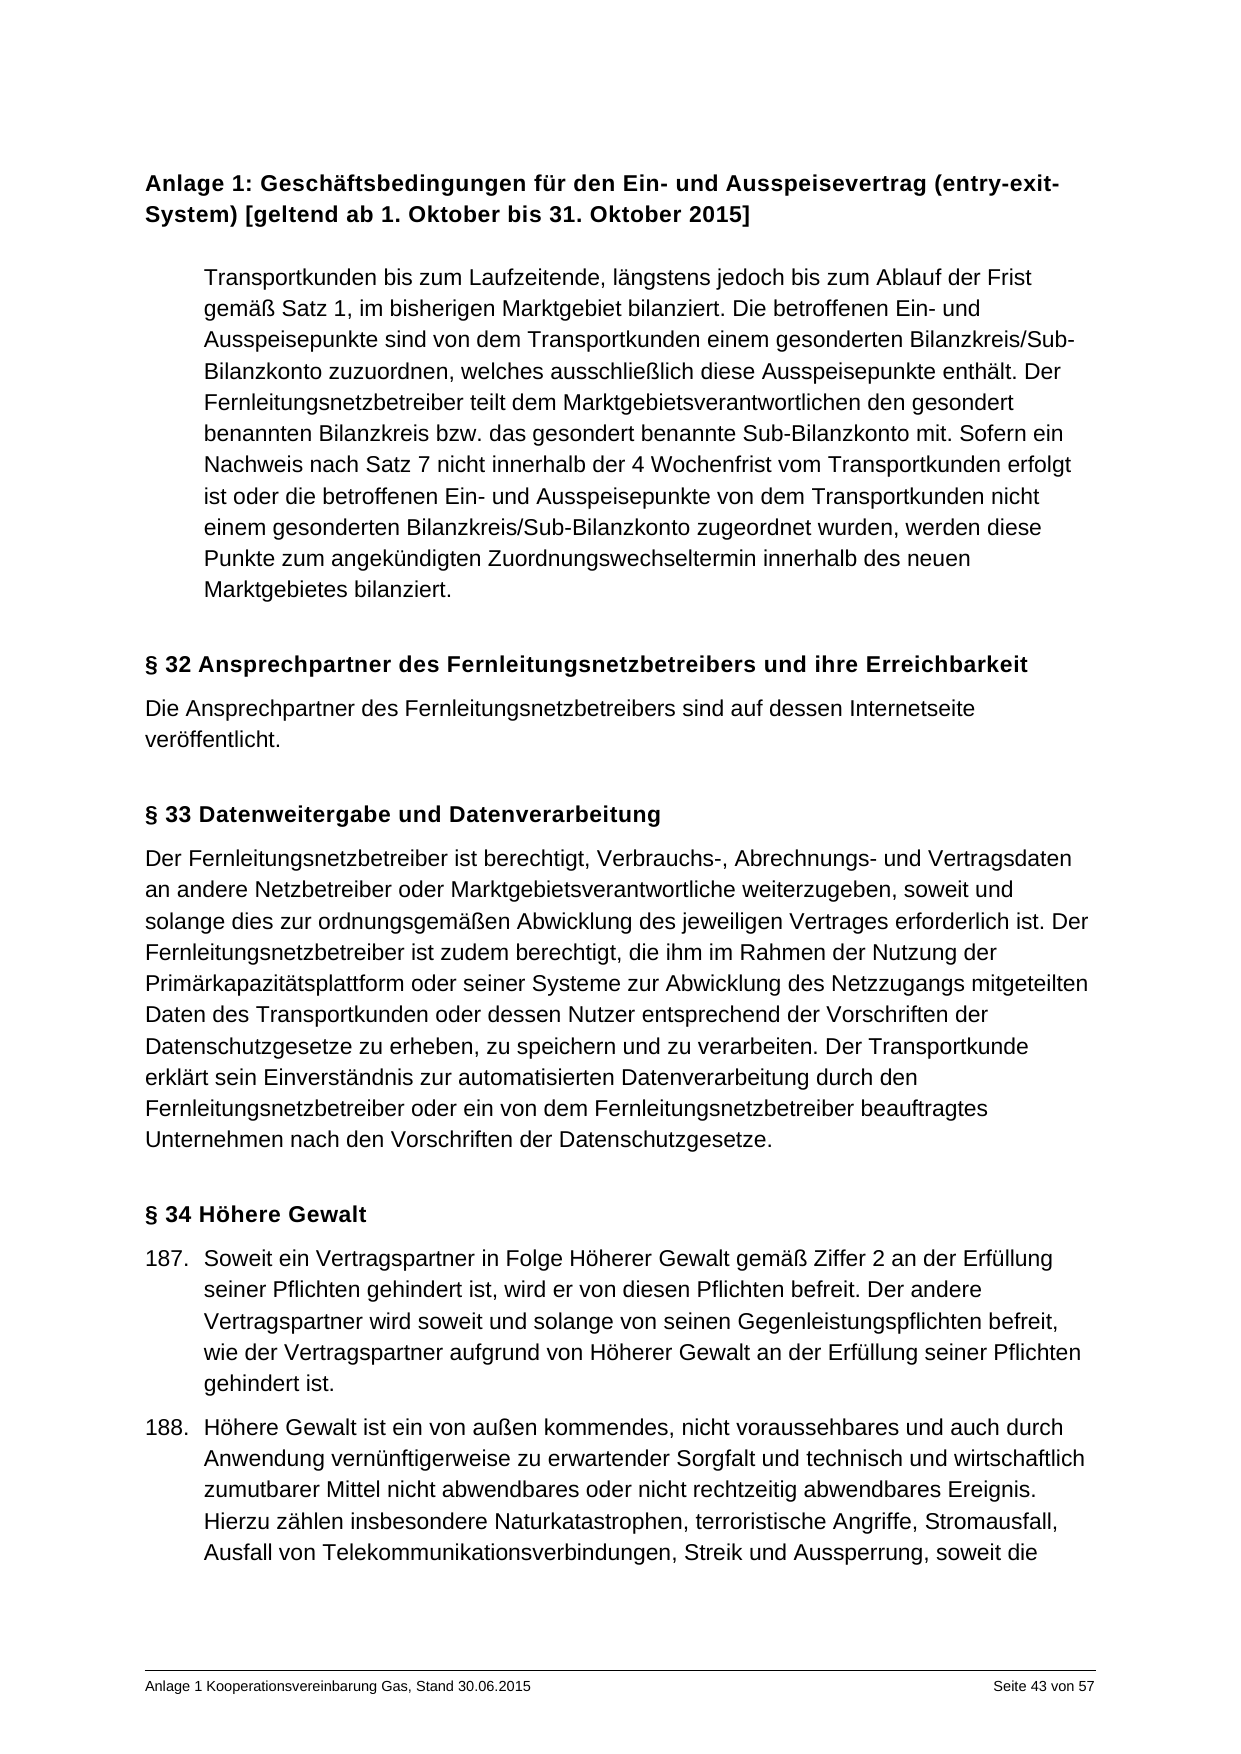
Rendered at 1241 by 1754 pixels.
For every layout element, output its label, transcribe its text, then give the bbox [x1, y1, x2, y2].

subtitle § 34 Höhere Gewalt [145, 1196, 1096, 1228]
text Der Fernleitungsnetzbetreiber ist berechtigt, Verbrauchs-, Abrechnungs- und Vertragsdaten an andere Netzbetreiber oder Marktgebietsverantwortliche weiterzugeben, soweit und solange dies zur ordnungsgemäßen Abwicklung des jeweiligen Vertrages erforderlich ist. Der Fernleitungsnetzbetreiber ist zudem berechtigt, die ihm im Rahmen der Nutzung der Primärkapazitätsplattform oder seiner Systeme zur Abwicklung des Netzzugangs mitgeteilten Daten des Transportkunden oder dessen Nutzer entsprechend der Vorschriften der Datenschutzgesetze zu erheben, zu speichern und zu verarbeiten. Der Transportkunde erklärt sein Einverständnis zur automatisierten Datenverarbeitung durch den Fernleitungsnetzbetreiber oder ein von dem Fernleitungsnetzbetreiber beauftragtes Unternehmen nach den Vorschriften der Datenschutzgesetze. [145, 840, 1096, 1153]
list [145, 259, 1096, 603]
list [145, 1409, 1096, 1565]
list Soweit ein Vertragspartner in Folge Höherer Gewalt gemäß Ziffer 2 an der Erfüllung seiner Pflichten gehindert ist, wird er von diesen Pflichten befreit. Der andere Vertragspartner wird soweit und solange von seinen Gegenleistungspflichten befreit, wie der Vertragspartner aufgrund von Höherer Gewalt an der Erfüllung seiner Pflichten gehindert ist. [145, 1240, 1096, 1396]
subtitle § 33 Datenweitergabe und Datenverarbeitung [145, 796, 1096, 828]
subtitle § 32 Ansprechpartner des Fernleitungsnetzbetreibers und ihre Erreichbarkeit [145, 646, 1096, 678]
text Die Ansprechpartner des Fernleitungsnetzbetreibers sind auf dessen Internetseite veröffentlicht. [145, 690, 1096, 753]
